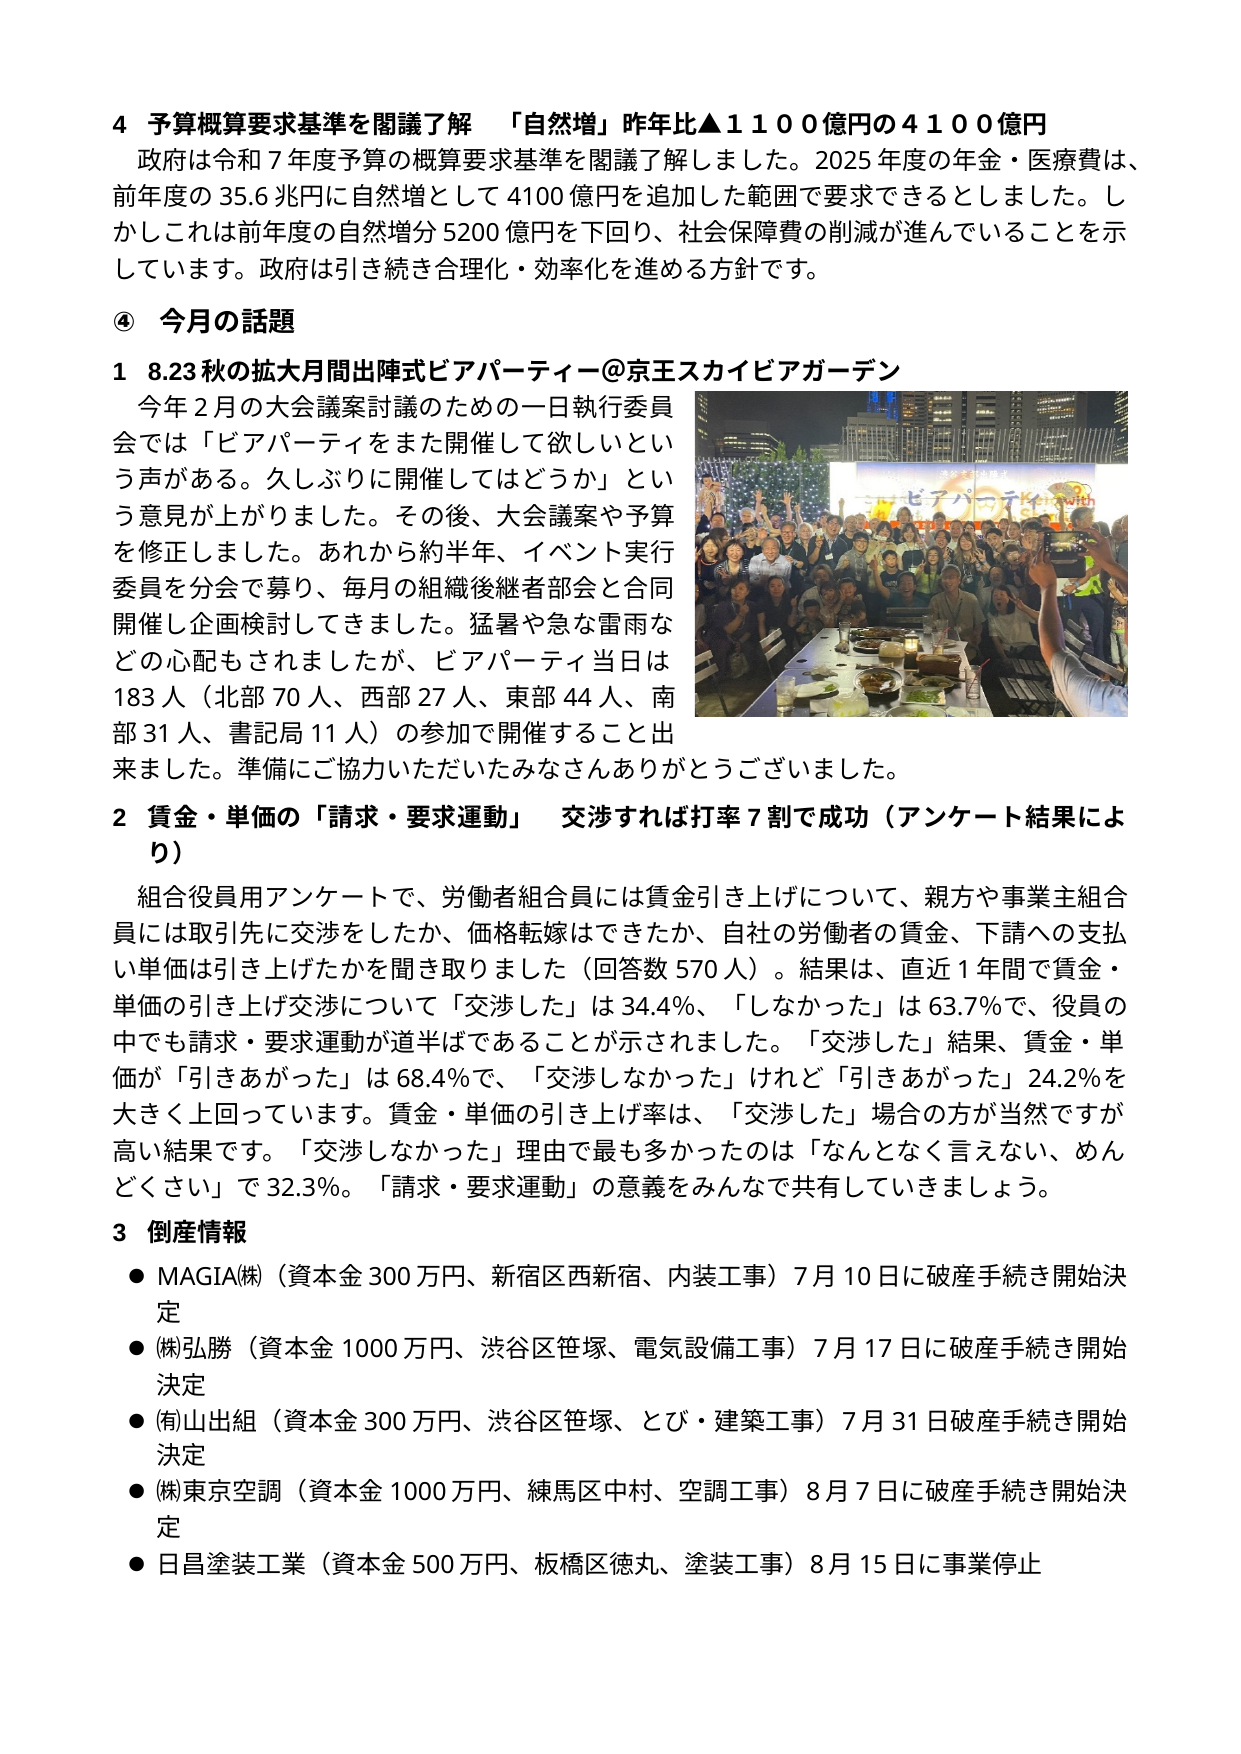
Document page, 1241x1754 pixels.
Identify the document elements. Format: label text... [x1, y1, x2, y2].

subtitle 今月の話題 [112, 300, 1128, 340]
text 政府は令和7年度予算の概算要求基準を閣議了解しました。2025年度の年金・医療費は、前年度の35.6兆円に自然増として4100億円を追加した範囲で要求できるとしました。しかしこれは前年度の自然増分5200億円を下回り、社会保障費の削減が進んでいることを示しています。政府は引き続き合理化・効率化を進める方針です。 [112, 140, 1128, 285]
text MAGIA㈱（資本金300万円、新宿区西新宿、内装工事）7月10日に破産手続き開始決定 [127, 1256, 1128, 1329]
text 日昌塗装工業（資本金500万円、板橋区徳丸、塗装工事）8月15日に事業停止 [127, 1544, 1128, 1580]
subtitle 倒産情報 [112, 1215, 1128, 1249]
text ㈱東京空調（資本金1000万円、練馬区中村、空調工事）8月7日に破産手続き開始決定 [127, 1472, 1128, 1544]
subtitle 8.23秋の拡大月間出陣式ビアパーティー＠京王スカイビアガーデン [112, 351, 1128, 387]
text ㈱弘勝（資本金1000万円、渋谷区笹塚、電気設備工事）7月17日に破産手続き開始決定 [127, 1329, 1128, 1401]
text 組合役員用アンケートで、労働者組合員には賃金引き上げについて、親方や事業主組合員には取引先に交渉をしたか、価格転嫁はできたか、自社の労働者の賃金、下請への支払い単価は引き上げたかを聞き取りました（回答数570人）。結果は、直近1年間で賃金・単価の引き上げ交渉について「交渉した」は34.4％、「しなかった」は63.7％で、役員の中でも請求・要求運動が道半ばであることが示されました。「交渉した」結果、賃金・単価が「引きあがった」は68.4％で、「交渉しなかった」けれど「引きあがった」24.2％を大きく上回っています。賃金・単価の引き上げ率は、「交渉した」場合の方が当然ですが高い結果です。「交渉しなかった」理由で最も多かったのは「なんとなく言えない、めんどくさい」で32.3％。「請求・要求運動」の意義をみんなで共有していきましょう。 [112, 877, 1128, 1203]
text ㈲山出組（資本金300万円、渋谷区笹塚、とび・建築工事）7月31日破産手続き開始決定 [127, 1401, 1128, 1472]
subtitle 予算概算要求基準を閣議了解 「自然増」昨年比▲１１００億円の４１００億円 [112, 106, 1128, 140]
subtitle 賃金・単価の「請求・要求運動」 交渉すれば打率7割で成功（アンケート結果により） [112, 797, 1128, 870]
picture [694, 391, 1128, 717]
